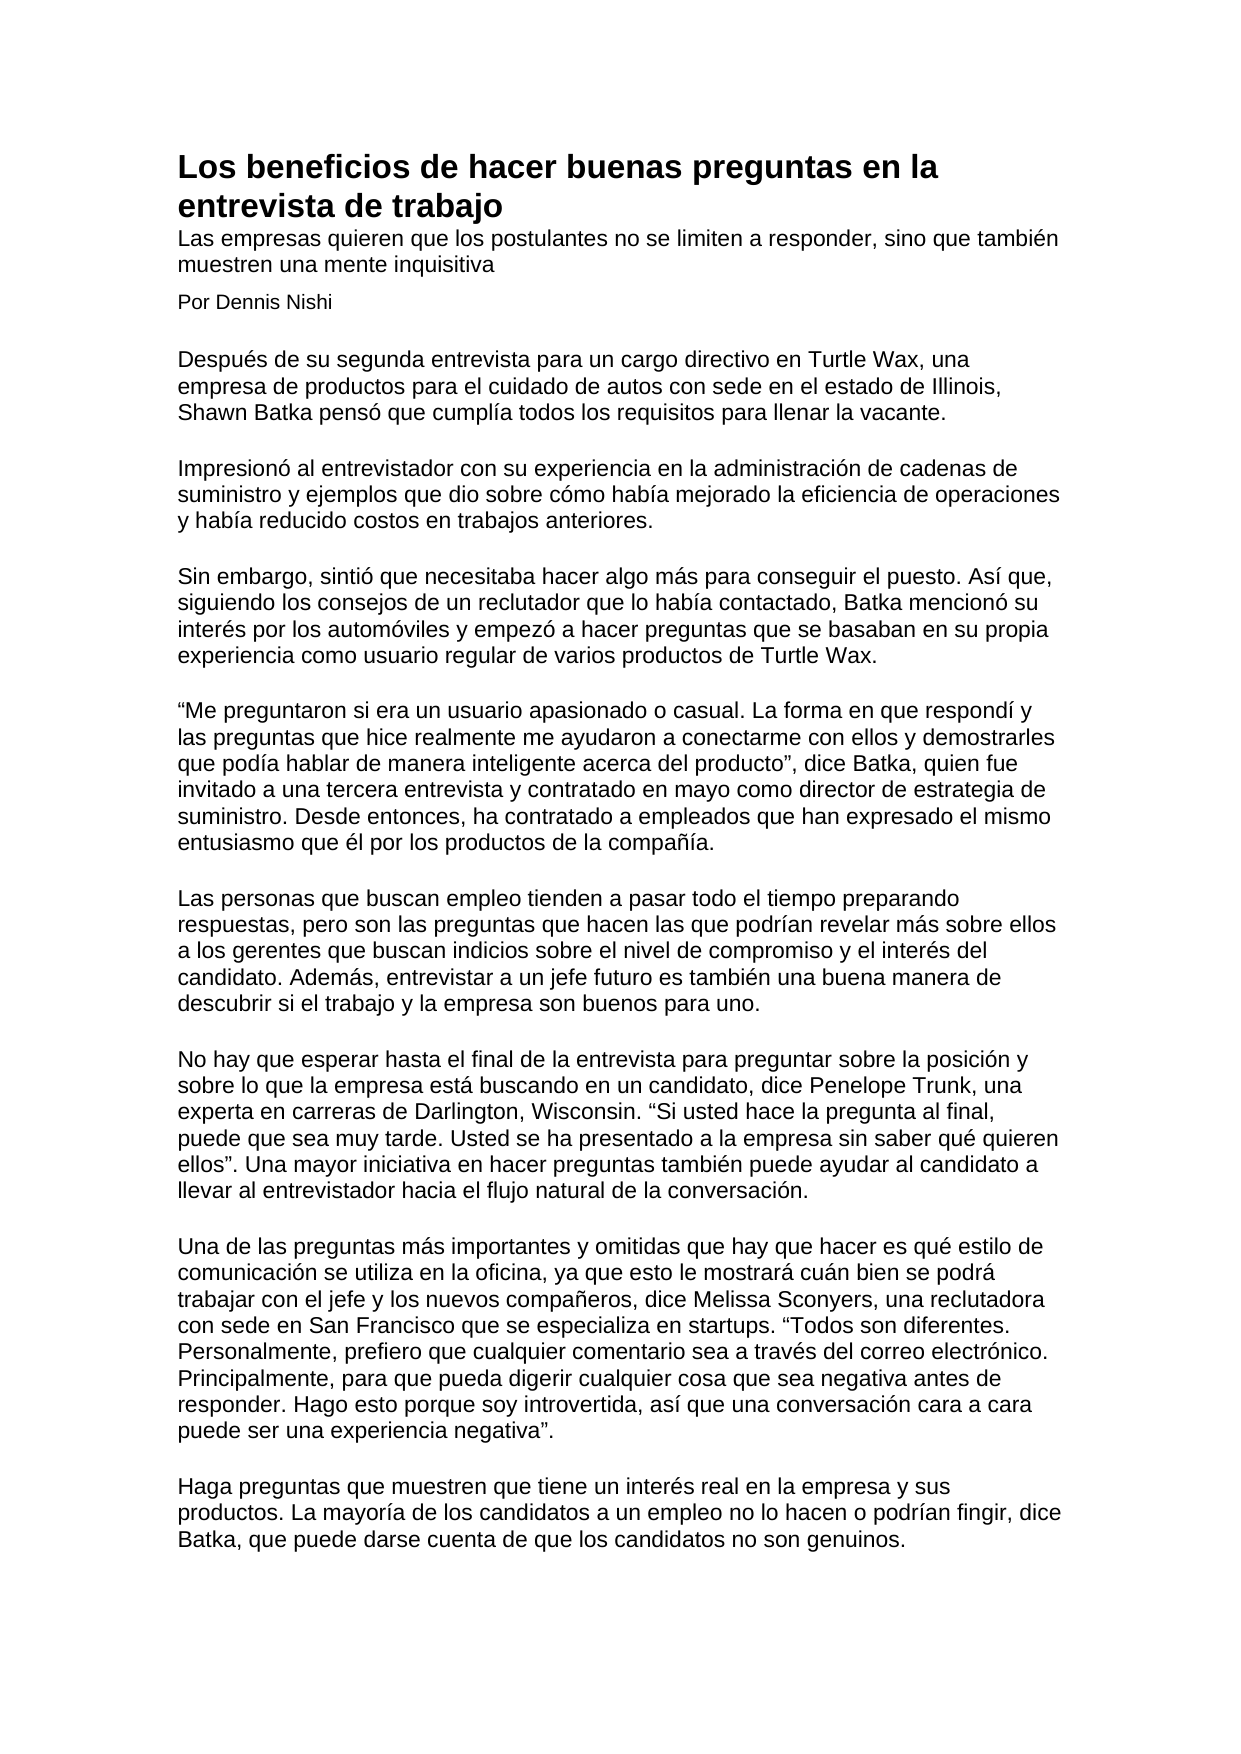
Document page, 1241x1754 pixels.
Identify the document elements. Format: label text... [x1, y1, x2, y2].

text Haga preguntas que muestren que tiene un interés real en la empresa y sus productos. La mayoría de los candidatos a un empleo no lo hacen o podrían fingir, dice Batka, que puede darse cuenta de que los candidatos no son genuinos. [177, 1473, 1063, 1552]
text No hay que esperar hasta el final de la entrevista para preguntar sobre la posición y sobre lo que la empresa está buscando en un candidato, dice Penelope Trunk, una experta en carreras de Darlington, Wisconsin. “Si usted hace la pregunta al final, puede que sea muy tarde. Usted se ha presentado a la empresa sin saber qué quieren ellos”. Una mayor iniciativa en hacer preguntas también puede ayudar al candidato a llevar al entrevistador hacia el flujo natural de la conversación. [177, 1046, 1063, 1204]
text Las empresas quieren que los postulantes no se limiten a responder, sino que también muestren una mente inquisitiva [177, 224, 1063, 277]
text Después de su segunda entrevista para un cargo directivo en Turtle Wax, una empresa de productos para el cuidado de autos con sede en el estado de Illinois, Shawn Batka pensó que cumplía todos los requisitos para llenar la vacante. [177, 346, 1063, 425]
text Sin embargo, sintió que necesitaba hacer algo más para conseguir el puesto. Así que, siguiendo los consejos de un reclutador que lo había contactado, Batka mencionó su interés por los automóviles y empezó a hacer preguntas que se basaban en su propia experiencia como usuario regular de varios productos de Turtle Wax. [177, 563, 1063, 668]
text Por Dennis Nishi [177, 290, 1063, 314]
text Las personas que buscan empleo tienden a pasar todo el tiempo preparando respuestas, pero son las preguntas que hacen las que podrían revelar más sobre ellos a los gerentes que buscan indicios sobre el nivel de compromiso y el interés del candidato. Además, entrevistar a un jefe futuro es también una buena manera de descubrir si el trabajo y la empresa son buenos para uno. [177, 885, 1063, 1016]
text Los beneficios de hacer buenas preguntas en la entrevista de trabajo [177, 148, 1063, 224]
text Impresionó al entrevistador con su experiencia en la administración de cadenas de suministro y ejemplos que dio sobre cómo había mejorado la eficiencia de operaciones y había reducido costos en trabajos anteriores. [177, 454, 1063, 534]
text Una de las preguntas más importantes y omitidas que hay que hacer es qué estilo de comunicación se utiliza en la oficina, ya que esto le mostrará cuán bien se podrá trabajar con el jefe y los nuevos compañeros, dice Melissa Sconyers, una reclutadora con sede en San Francisco que se especializa en startups. “Todos son diferentes. Personalmente, prefiero que cualquier comentario sea a través del correo electrónico. Principalmente, para que pueda digerir cualquier cosa que sea negativa antes de responder. Hago esto porque soy introvertida, así que una conversación cara a cara puede ser una experiencia negativa”. [177, 1233, 1063, 1444]
text “Me preguntaron si era un usuario apasionado o casual. La forma en que respondí y las preguntas que hice realmente me ayudaron a conectarme con ellos y demostrarles que podía hablar de manera inteligente acerca del producto”, dice Batka, quien fue invitado a una tercera entrevista y contratado en mayo como director de estrategia de suministro. Desde entonces, ha contratado a empleados que han expresado el mismo entusiasmo que él por los productos de la compañía. [177, 697, 1063, 856]
